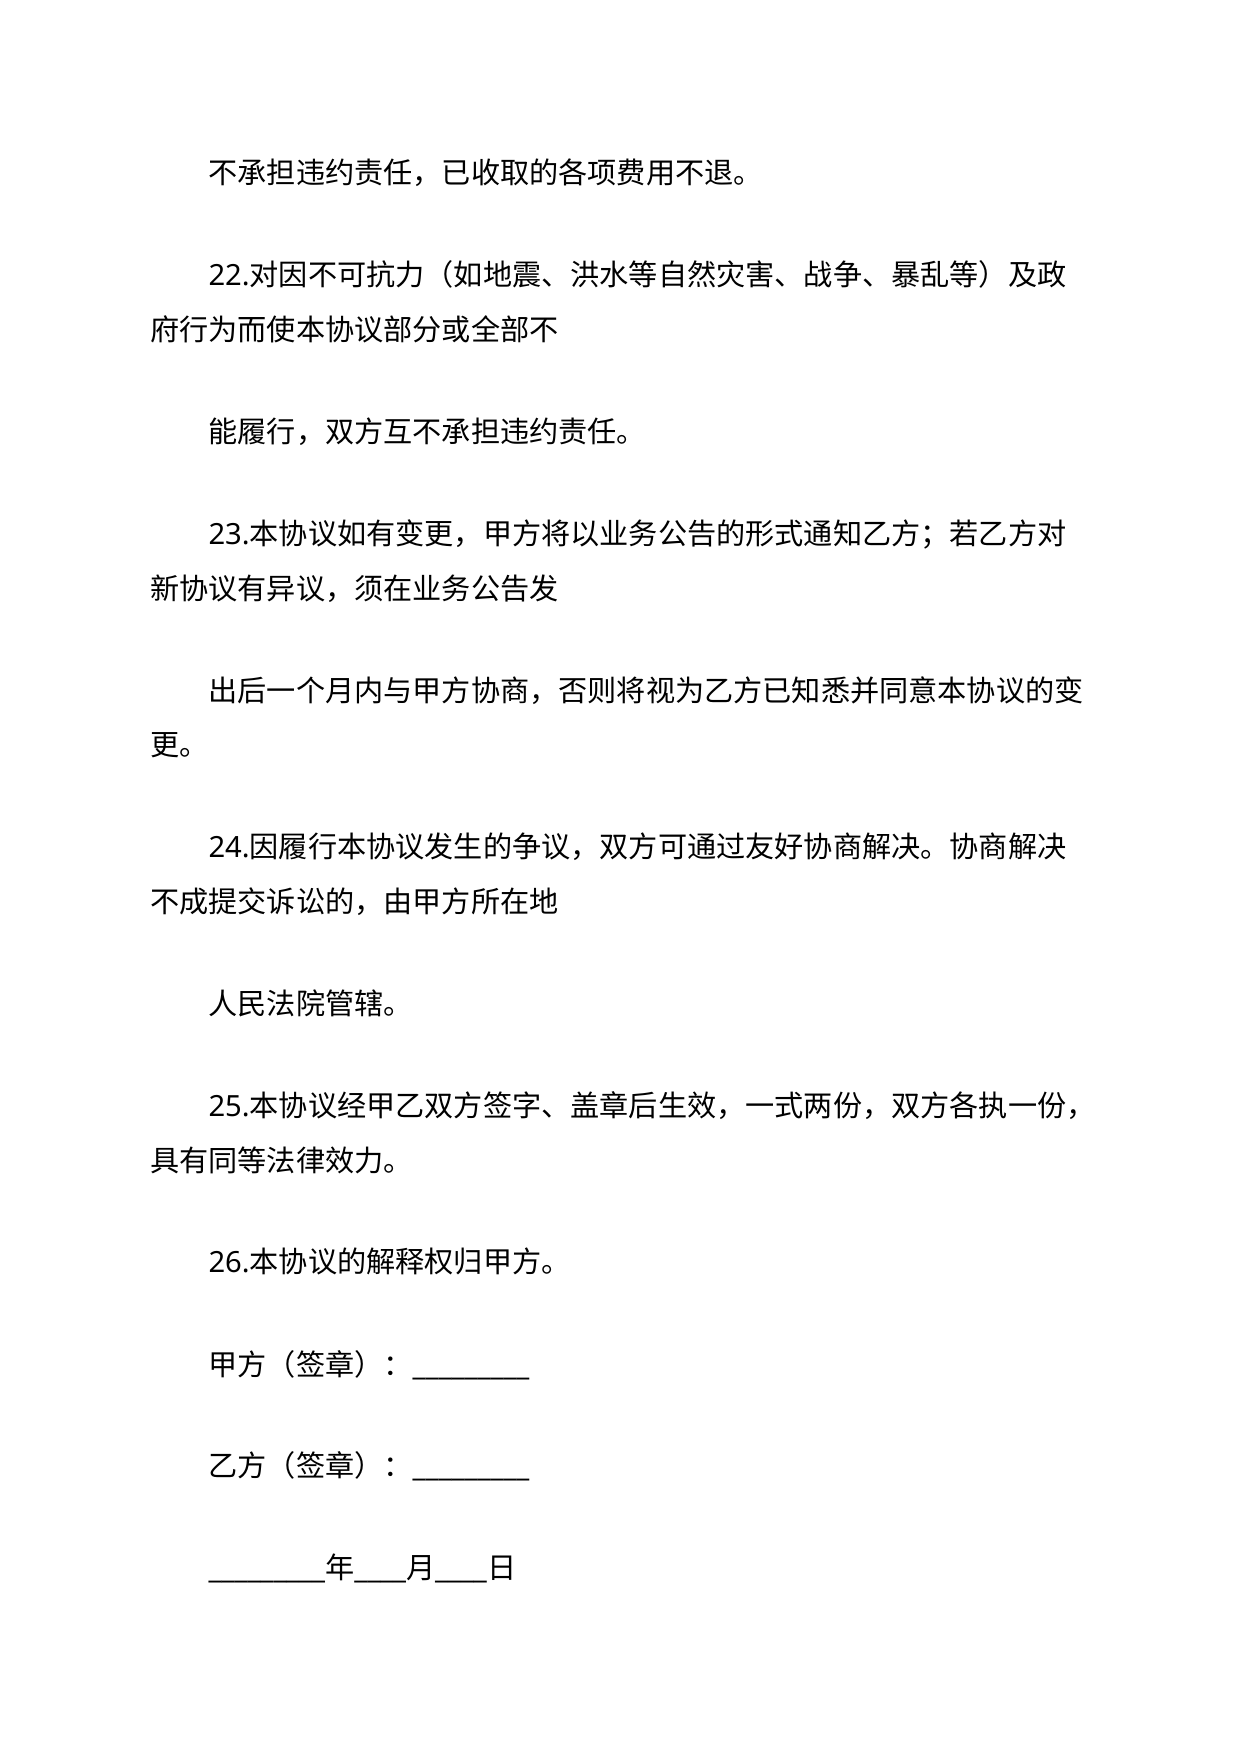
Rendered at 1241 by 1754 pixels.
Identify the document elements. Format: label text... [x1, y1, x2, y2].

text 乙方（签章）：_________ [150, 1443, 1090, 1485]
text 26.本协议的解释权归甲方。 [150, 1239, 1090, 1281]
text 甲方（签章）：_________ [150, 1341, 1090, 1383]
text 人民法院管辖。 [150, 981, 1090, 1023]
text 25.本协议经甲乙双方签字、盖章后生效，一式两份，双方各执一份，具有同等法律效力。 [150, 1082, 1090, 1179]
text 不承担违约责任，已收取的各项费用不退。 [150, 150, 1090, 192]
text 24.因履行本协议发生的争议，双方可通过友好协商解决。协商解决不成提交诉讼的，由甲方所在地 [150, 824, 1090, 921]
text 22.对因不可抗力（如地震、洪水等自然灾害、战争、暴乱等）及政府行为而使本协议部分或全部不 [150, 252, 1090, 349]
text 23.本协议如有变更，甲方将以业务公告的形式通知乙方；若乙方对新协议有异议，须在业务公告发 [150, 510, 1090, 608]
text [150, 1545, 1090, 1587]
text 能履行，双方互不承担违约责任。 [150, 408, 1090, 451]
text 出后一个月内与甲方协商，否则将视为乙方已知悉并同意本协议的变更。 [150, 667, 1090, 764]
